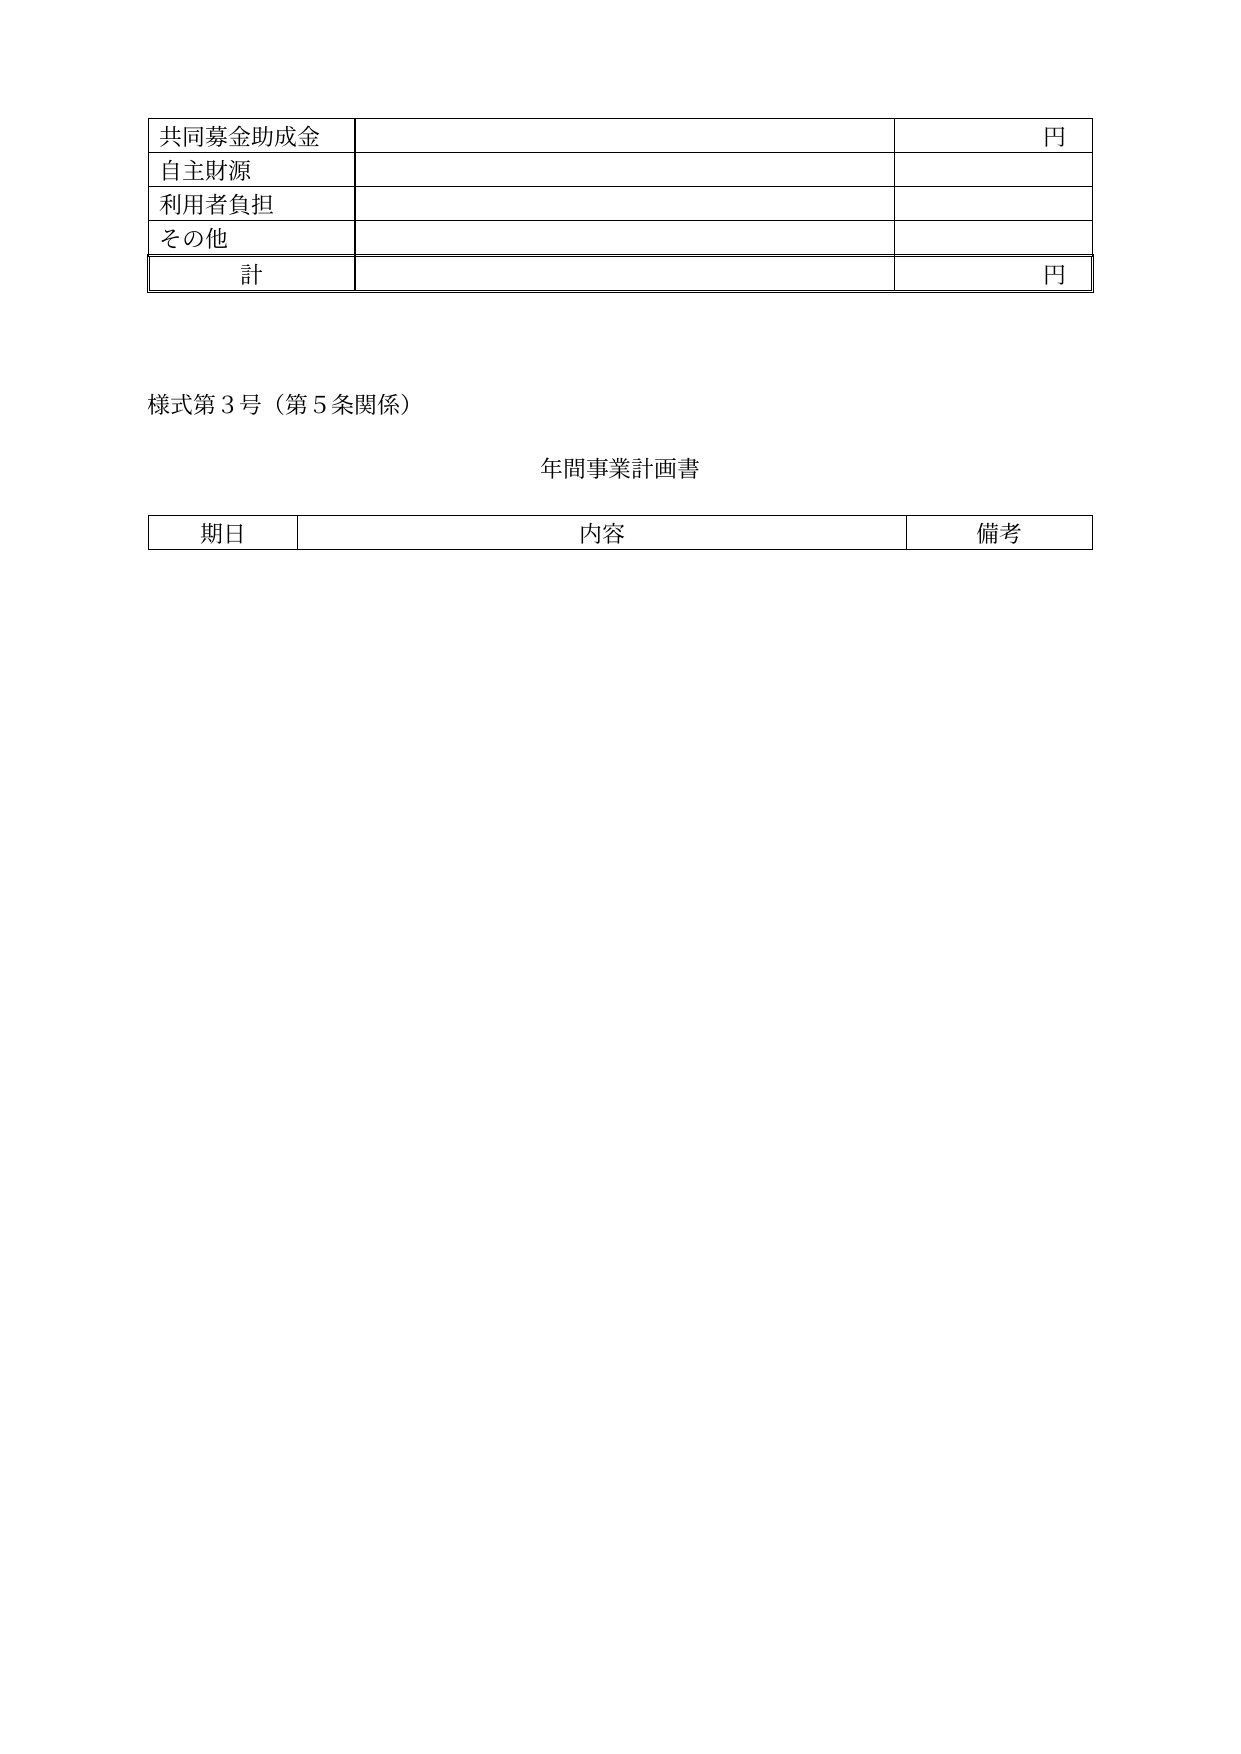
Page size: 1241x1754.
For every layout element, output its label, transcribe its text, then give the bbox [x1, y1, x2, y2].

text 様式第３号（第５条関係） [148, 387, 1092, 420]
table_cell [895, 221, 1092, 254]
table_cell 利用者負担 [149, 187, 354, 220]
table_cell 共同募金助成金 [149, 119, 354, 152]
table_cell [356, 221, 894, 254]
table_cell [356, 187, 894, 220]
table_header 内容 [298, 516, 906, 549]
text 年間事業計画書 [148, 451, 1092, 484]
table_header 備考 [907, 516, 1092, 549]
table_cell [356, 153, 894, 186]
table_cell [895, 153, 1092, 186]
table_cell 円 [895, 119, 1092, 152]
table_cell 自主財源 [149, 153, 354, 186]
table_cell その他 [149, 221, 354, 254]
table_cell 計 [150, 257, 354, 290]
table_cell [356, 257, 894, 290]
table_cell [895, 187, 1092, 220]
table_cell [356, 119, 894, 152]
table_cell 円 [895, 257, 1091, 290]
table_header 期日 [149, 516, 297, 549]
